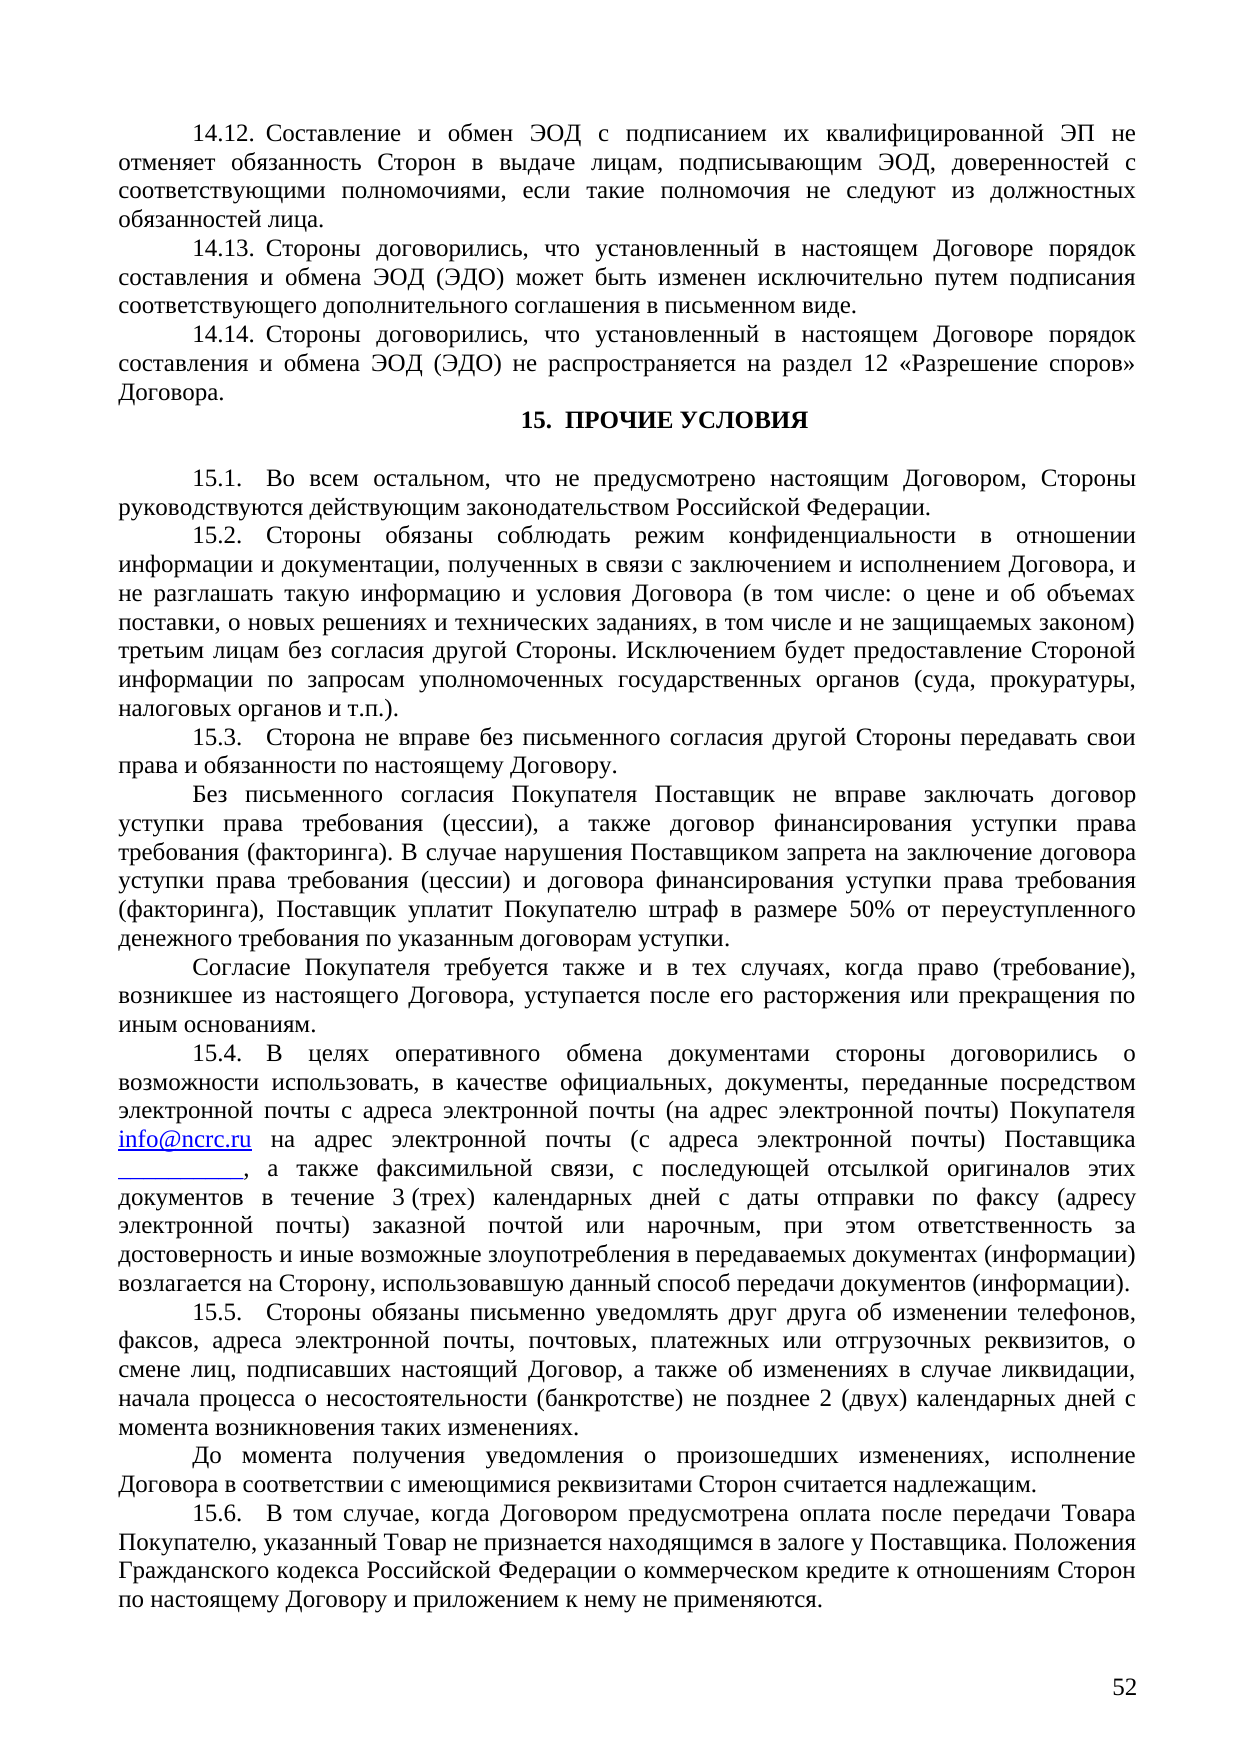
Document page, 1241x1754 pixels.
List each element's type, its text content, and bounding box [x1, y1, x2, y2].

text До момента получения уведомления о произошедших изменениях, исполнение Договора в соответствии с имеющимися реквизитами Сторон считается надлежащим. [118, 1441, 1137, 1498]
list Стороны договорились, что установленный в настоящем Договоре порядок составления и обмена ЭОД (ЭДО) не распространяется на раздел 12 «Разрешение споров» Договора. [118, 319, 1137, 406]
list В целях оперативного обмена документами стороны договорились о возможности использовать, в качестве официальных, документы, переданные посредством электронной почты с адреса электронной почты (на адрес электронной почты) Покупателя info@ncrc.ru на адрес электронной почты (с адреса электронной почты) Поставщика __________, а также факсимильной связи, с последующей отсылкой оригиналов этих документов в течение 3 (трех) календарных дней с даты отправки по факсу (адресу электронной почты) заказной почтой или нарочным, при этом ответственность за достоверность и иные возможные злоупотребления в передаваемых документах (информации) возлагается на Сторону, использовавшую данный способ передачи документов (информации). [118, 1038, 1137, 1297]
list Сторона не вправе без письменного согласия другой Стороны передавать свои права и обязанности по настоящему Договору. [118, 722, 1137, 779]
list Стороны договорились, что установленный в настоящем Договоре порядок составления и обмена ЭОД (ЭДО) может быть изменен исключительно путем подписания соответствующего дополнительного соглашения в письменном виде. [118, 233, 1137, 319]
list ПРОЧИЕ УСЛОВИЯ [118, 406, 1137, 434]
list Стороны обязаны соблюдать режим конфиденциальности в отношении информации и документации, полученных в связи с заключением и исполнением Договора, и не разглашать такую информацию и условия Договора (в том числе: о цене и об объемах поставки, о новых решениях и технических заданиях, в том числе и не защищаемых законом) третьим лицам без согласия другой Стороны. Исключением будет предоставление Стороной информации по запросам уполномоченных государственных органов (суда, прокуратуры, налоговых органов и т.п.). [118, 521, 1137, 722]
list Составление и обмен ЭОД с подписанием их квалифицированной ЭП не отменяет обязанность Сторон в выдаче лицам, подписывающим ЭОД, доверенностей с соответствующими полномочиями, если такие полномочия не следуют из должностных обязанностей лица. [118, 118, 1137, 233]
text Без письменного согласия Покупателя Поставщик не вправе заключать договор уступки права требования (цессии), а также договор финансирования уступки права требования (факторинга). В случае нарушения Поставщиком запрета на заключение договора уступки права требования (цессии) и договора финансирования уступки права требования (факторинга), Поставщик уплатит Покупателю штраф в размере 50% от переуступленного денежного требования по указанным договорам уступки. [118, 779, 1137, 952]
list Стороны обязаны письменно уведомлять друг друга об изменении телефонов, факсов, адреса электронной почты, почтовых, платежных или отгрузочных реквизитов, о смене лиц, подписавших настоящий Договор, а также об изменениях в случае ликвидации, начала процесса о несостоятельности (банкротстве) не позднее 2 (двух) календарных дней с момента возникновения таких изменениях. [118, 1297, 1137, 1441]
list В том случае, когда Договором предусмотрена оплата после передачи Товара Покупателю, указанный Товар не признается находящимся в залоге у Поставщика. Положения Гражданского кодекса Российской Федерации о коммерческом кредите к отношениям Сторон по настоящему Договору и приложением к нему не применяются. [118, 1498, 1137, 1613]
text Согласие Покупателя требуется также и в тех случаях, когда право (требование), возникшее из настоящего Договора, уступается после его расторжения или прекращения по иным основаниям. [118, 952, 1137, 1038]
list Во всем остальном, что не предусмотрено настоящим Договором, Стороны руководствуются действующим законодательством Российской Федерации. [118, 463, 1137, 521]
